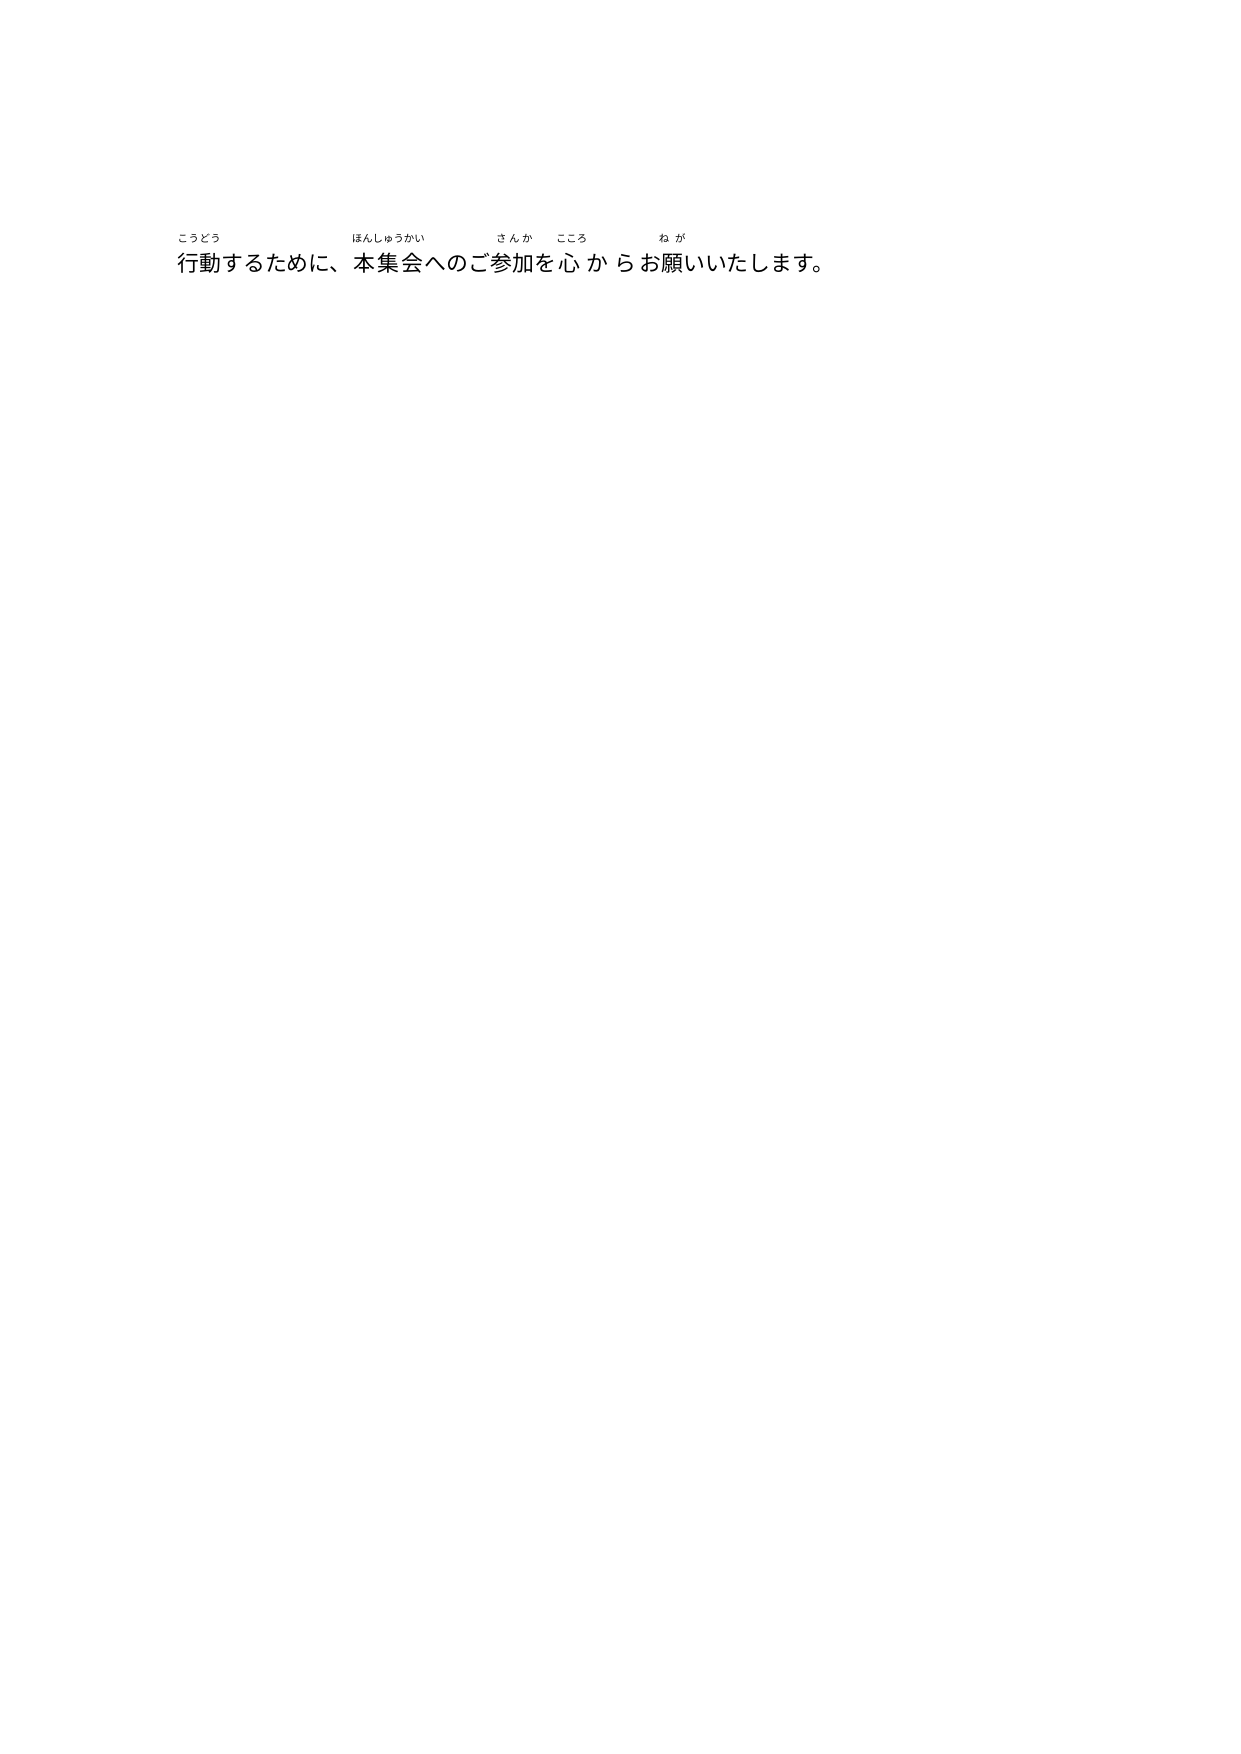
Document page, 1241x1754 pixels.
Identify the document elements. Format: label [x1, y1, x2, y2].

text [177, 217, 1063, 292]
